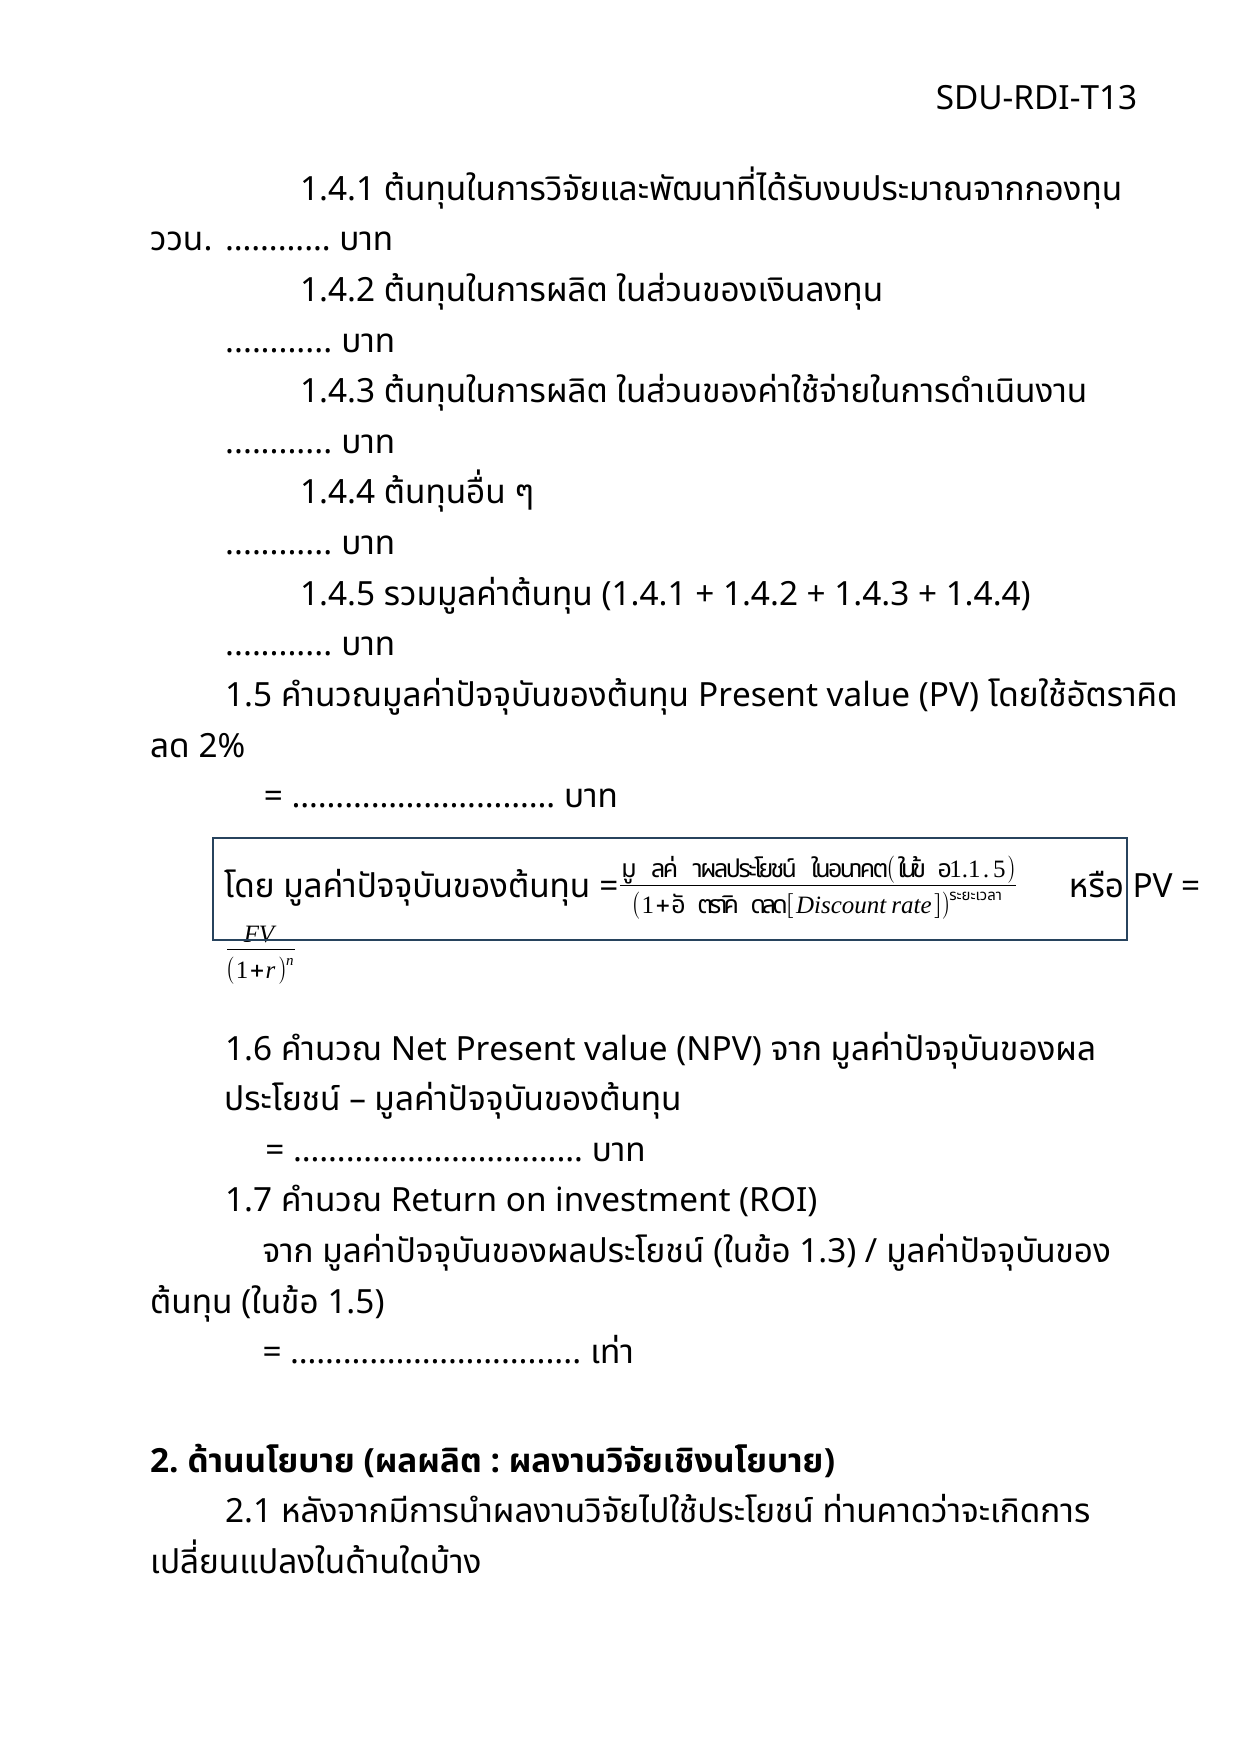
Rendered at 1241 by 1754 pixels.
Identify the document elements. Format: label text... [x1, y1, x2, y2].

text 1.4.2 ต้นทุนในการผลิต ในส่วนของเงินลงทุน ............ บาท [150, 266, 1137, 367]
text 2. ด้านนโยบาย (ผลผลิต : ผลงานวิจัยเชิงนโยบาย) [150, 1437, 1137, 1487]
text 1.7 คำนวณ Return on investment (ROI) [150, 1176, 1137, 1227]
text 1.5 คำนวณมูลค่าปัจจุบันของต้นทุน Present value (PV) โดยใช้อัตราคิดลด 2% [150, 671, 1213, 772]
text โดย มูลค่าปัจจุบันของต้นทุน = หรือ PV = [224, 854, 1213, 985]
text = …………………………… บาท [224, 1126, 1137, 1176]
text 1.6 คำนวณ Net Present value (NPV) จาก มูลค่าปัจจุบันของผลประโยชน์ – มูลค่าปัจจุบันของต้นทุน [224, 1024, 1137, 1126]
text 1.4.5 รวมมูลค่าต้นทุน (1.4.1 + 1.4.2 + 1.4.3 + 1.4.4) ............ บาท [150, 569, 1137, 671]
text = ………………………… บาท [225, 772, 1213, 823]
text 1.4.4 ต้นทุนอื่น ๆ ............ บาท [150, 468, 1137, 569]
text 1.4.1 ต้นทุนในการวิจัยและพัฒนาที่ได้รับงบประมาณจากกองทุน ววน. ………… บาท [150, 164, 1137, 266]
text จาก มูลค่าปัจจุบันของผลประโยชน์ (ในข้อ 1.3) / มูลค่าปัจจุบันของต้นทุน (ในข้อ 1.5) [150, 1227, 1137, 1328]
text = ……………………......... เท่า [150, 1328, 1137, 1379]
text 1.4.3 ต้นทุนในการผลิต ในส่วนของค่าใช้จ่ายในการดำเนินงาน ............ บาท [150, 367, 1137, 468]
text 2.1 หลังจากมีการนำผลงานวิจัยไปใช้ประโยชน์ ท่านคาดว่าจะเกิดการเปลี่ยนแปลงในด้านใดบ้าง [150, 1487, 1139, 1588]
